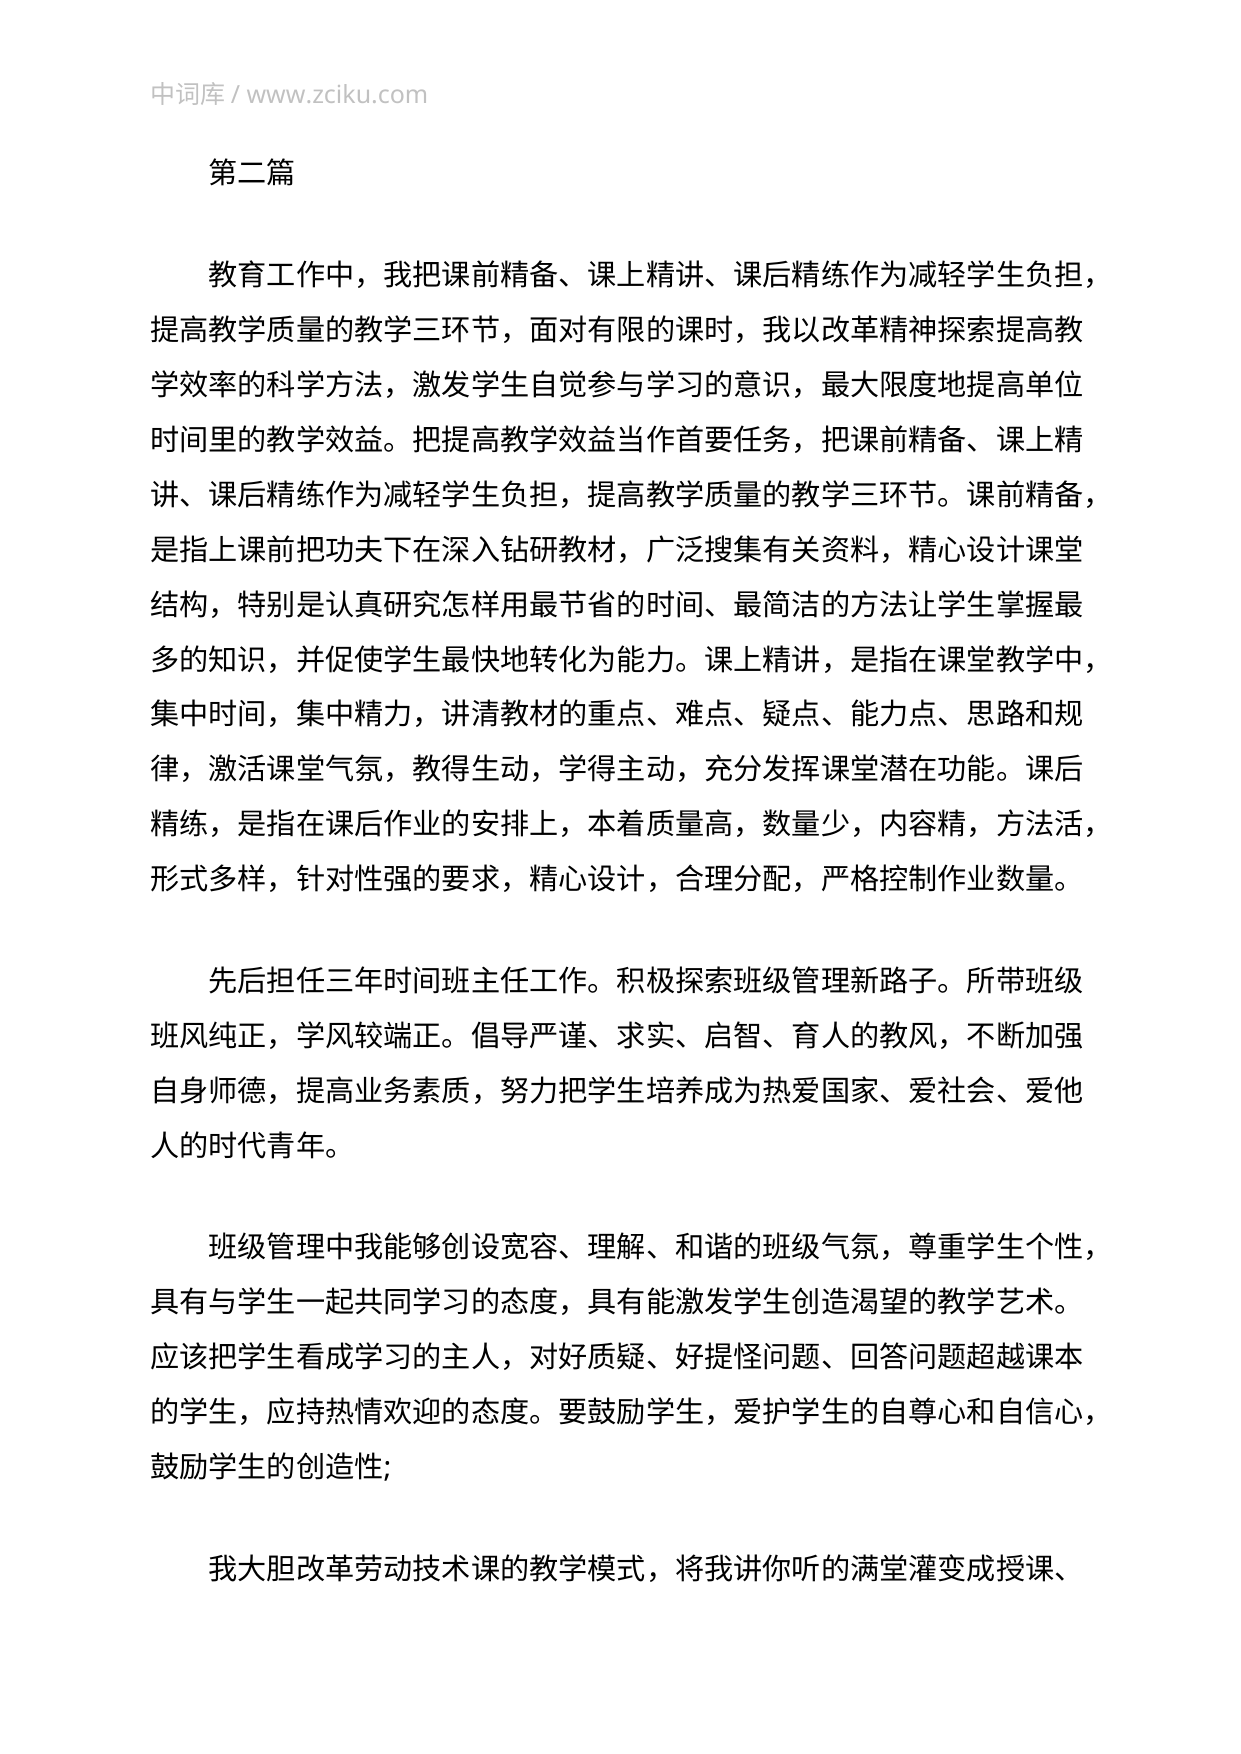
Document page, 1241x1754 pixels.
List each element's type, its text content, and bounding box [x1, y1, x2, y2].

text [150, 1545, 1090, 1588]
text 班级管理中我能够创设宽容、理解、和谐的班级气氛，尊重学生个性，具有与学生一起共同学习的态度，具有能激发学生创造渴望的教学艺术。应该把学生看成学习的主人，对好质疑、好提怪问题、回答问题超越课本的学生，应持热情欢迎的态度。要鼓励学生，爱护学生的自尊心和自信心，鼓励学生的创造性; [150, 1224, 1090, 1486]
text 教育工作中，我把课前精备、课上精讲、课后精练作为减轻学生负担，提高教学质量的教学三环节，面对有限的课时，我以改革精神探索提高教学效率的科学方法，激发学生自觉参与学习的意识，最大限度地提高单位时间里的教学效益。把提高教学效益当作首要任务，把课前精备、课上精讲、课后精练作为减轻学生负担，提高教学质量的教学三环节。课前精备，是指上课前把功夫下在深入钻研教材，广泛搜集有关资料，精心设计课堂结构，特别是认真研究怎样用最节省的时间、最简洁的方法让学生掌握最多的知识，并促使学生最快地转化为能力。课上精讲，是指在课堂教学中，集中时间，集中精力，讲清教材的重点、难点、疑点、能力点、思路和规律，激活课堂气氛，教得生动，学得主动，充分发挥课堂潜在功能。课后精练，是指在课后作业的安排上，本着质量高，数量少，内容精，方法活，形式多样，针对性强的要求，精心设计，合理分配，严格控制作业数量。 [150, 252, 1090, 898]
text 先后担任三年时间班主任工作。积极探索班级管理新路子。所带班级班风纯正，学风较端正。倡导严谨、求实、启智、育人的教风，不断加强自身师德，提高业务素质，努力把学生培养成为热爱国家、爱社会、爱他人的时代青年。 [150, 957, 1090, 1164]
text 第二篇 [150, 150, 1090, 192]
